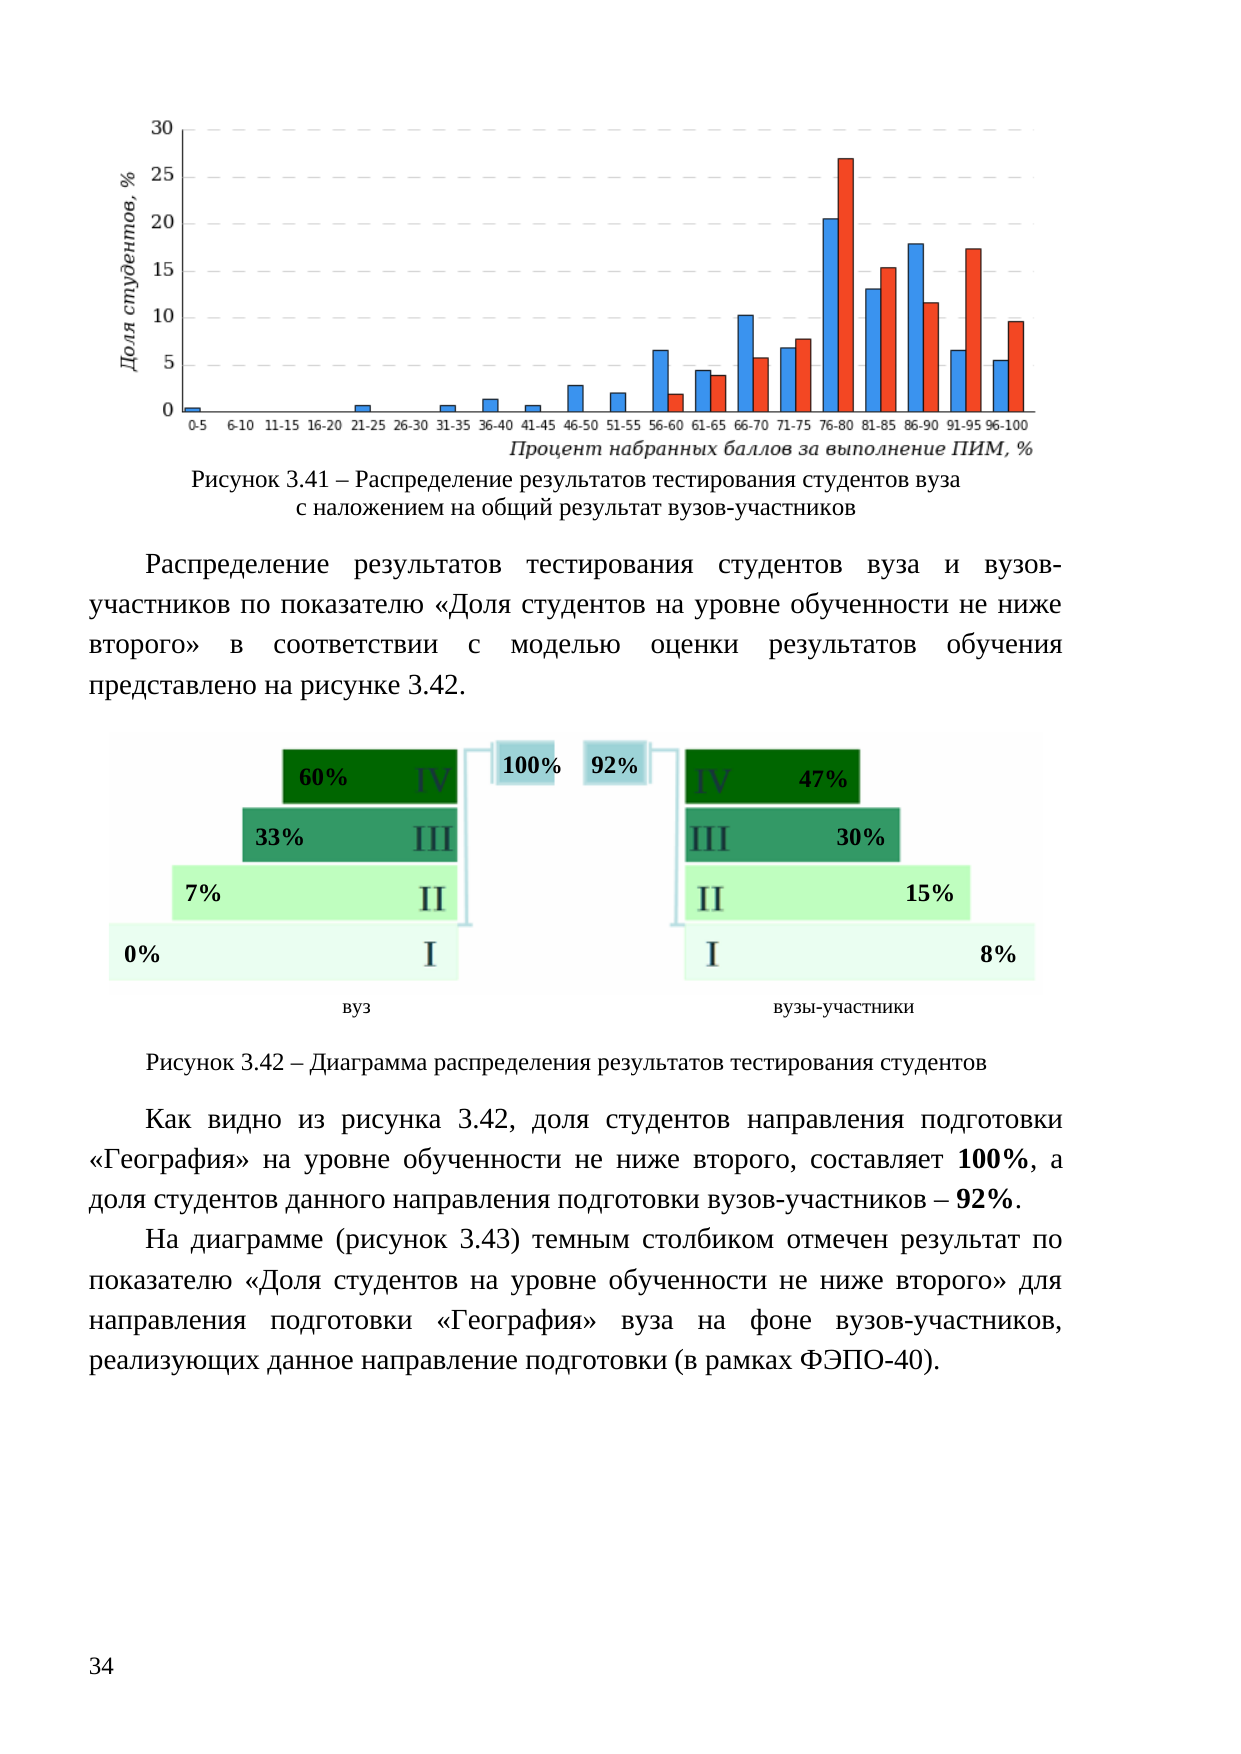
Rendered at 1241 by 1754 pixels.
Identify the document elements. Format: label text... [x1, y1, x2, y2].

text Распределение результатов тестирования студентов вуза и вузов-участников по показателю «Доля студентов на уровне обученности не ниже второго» в соответствии с моделью оценки результатов обучения представлено на рисунке 3.42. [89, 546, 1063, 700]
text На диаграмме (рисунок 3.43) темным столбиком отмечен результат по показателю «Доля студентов на уровне обученности не ниже второго» для направления подготовки «География» вуза на фоне вузов-участников, реализующих данное направление подготовки (в рамках ФЭПО-40). [89, 1222, 1063, 1376]
picture [108, 732, 1043, 995]
table_header вуз [88, 995, 624, 1018]
text Рисунок 3.42 – Диаграмма распределения результатов тестирования студентов [70, 1047, 1063, 1076]
picture [107, 88, 1053, 464]
table_header вузы-участники [624, 995, 1063, 1018]
text Как видно из рисунка 3.42, доля студентов направления подготовки «География» на уровне обученности не ниже второго, составляет 100%, а доля студентов данного направления подготовки вузов-участников – 92%. [89, 1101, 1063, 1215]
